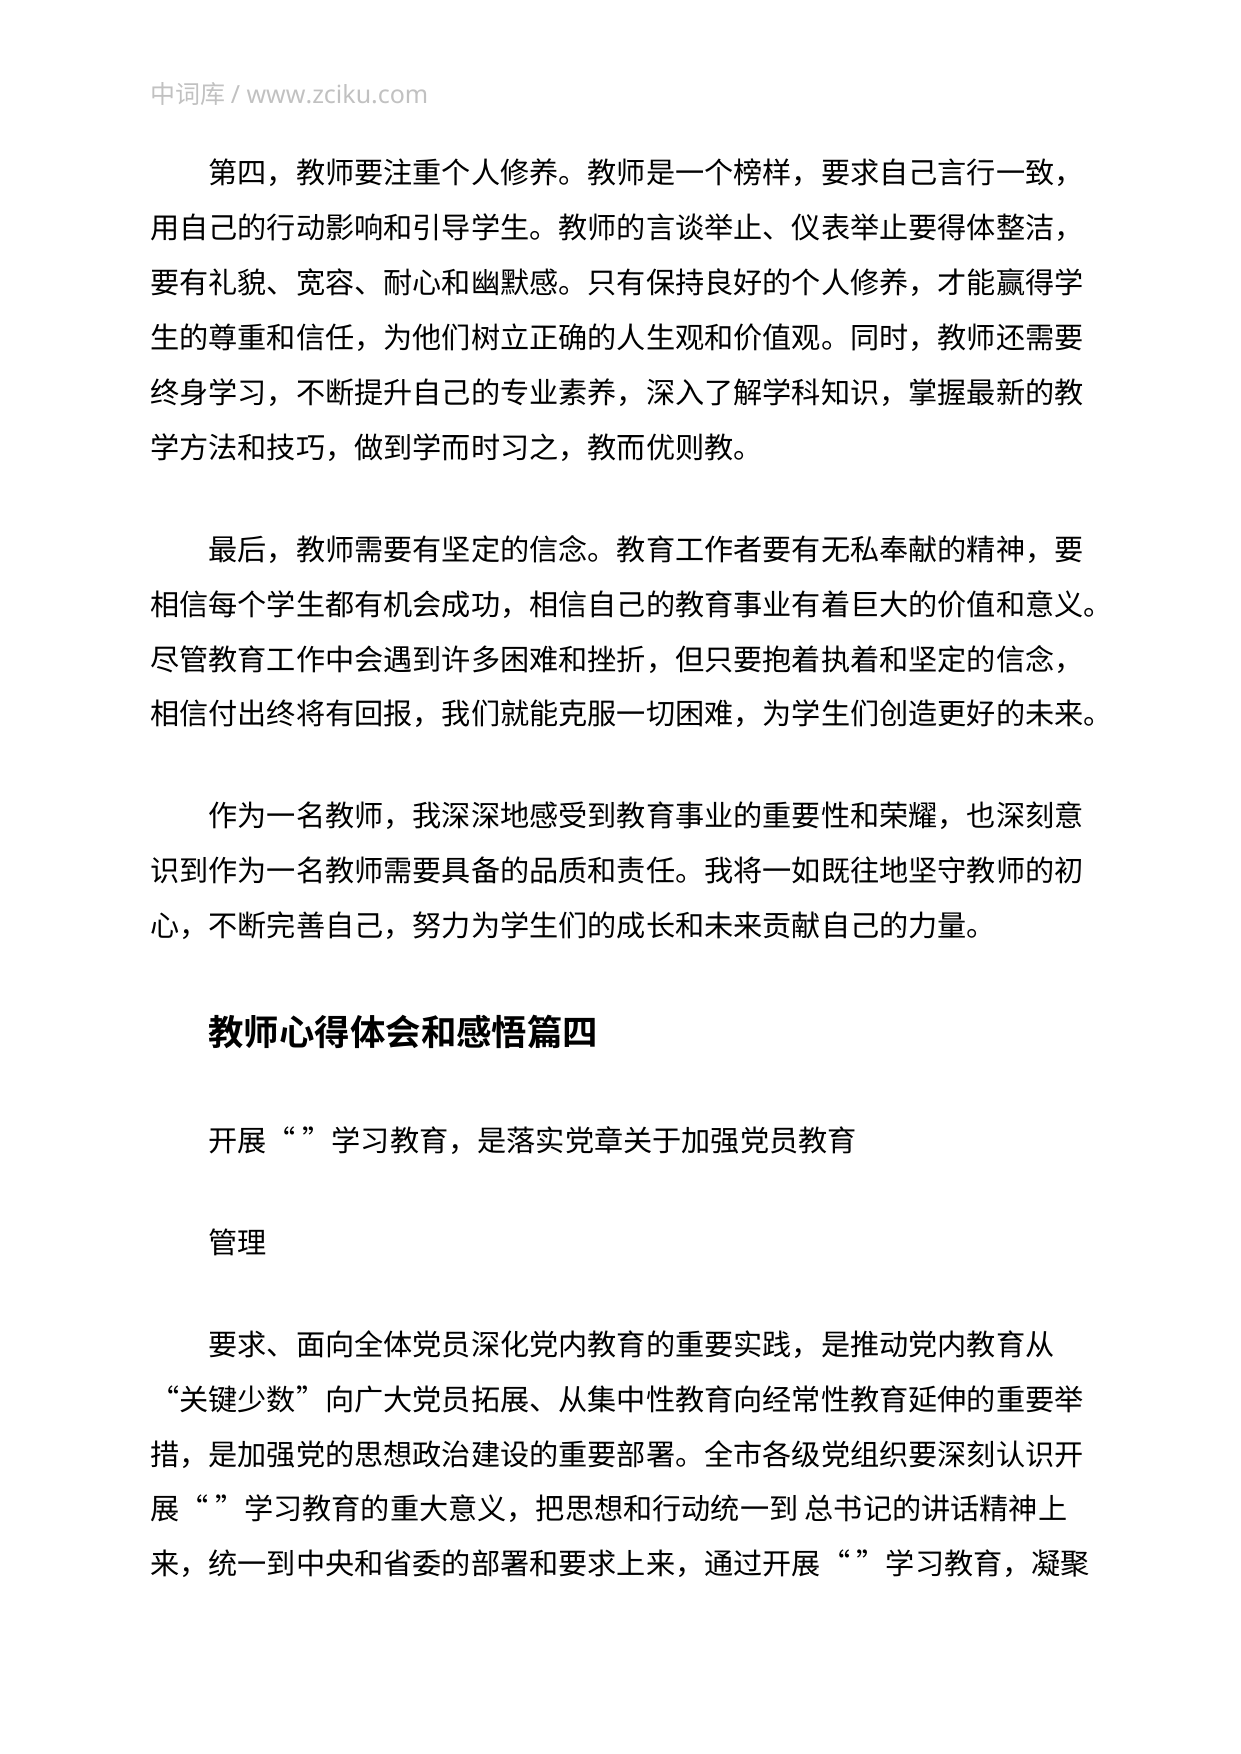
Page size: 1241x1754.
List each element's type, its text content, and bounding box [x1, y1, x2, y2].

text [150, 1321, 1090, 1583]
text 最后，教师需要有坚定的信念。教育工作者要有无私奉献的精神，要相信每个学生都有机会成功，相信自己的教育事业有着巨大的价值和意义。尽管教育工作中会遇到许多困难和挫折，但只要抱着执着和坚定的信念，相信付出终将有回报，我们就能克服一切困难，为学生们创造更好的未来。 [150, 526, 1090, 733]
text 第四，教师要注重个人修养。教师是一个榜样，要求自己言行一致，用自己的行动影响和引导学生。教师的言谈举止、仪表举止要得体整洁，要有礼貌、宽容、耐心和幽默感。只有保持良好的个人修养，才能赢得学生的尊重和信任，为他们树立正确的人生观和价值观。同时，教师还需要终身学习，不断提升自己的专业素养，深入了解学科知识，掌握最新的教学方法和技巧，做到学而时习之，教而优则教。 [150, 150, 1090, 467]
text 教师心得体会和感悟篇四 [150, 1004, 1090, 1056]
text 开展“ ”学习教育，是落实党章关于加强党员教育 [150, 1118, 1090, 1160]
text 作为一名教师，我深深地感受到教育事业的重要性和荣耀，也深刻意识到作为一名教师需要具备的品质和责任。我将一如既往地坚守教师的初心，不断完善自己，努力为学生们的成长和未来贡献自己的力量。 [150, 793, 1090, 945]
text 管理 [150, 1219, 1090, 1262]
